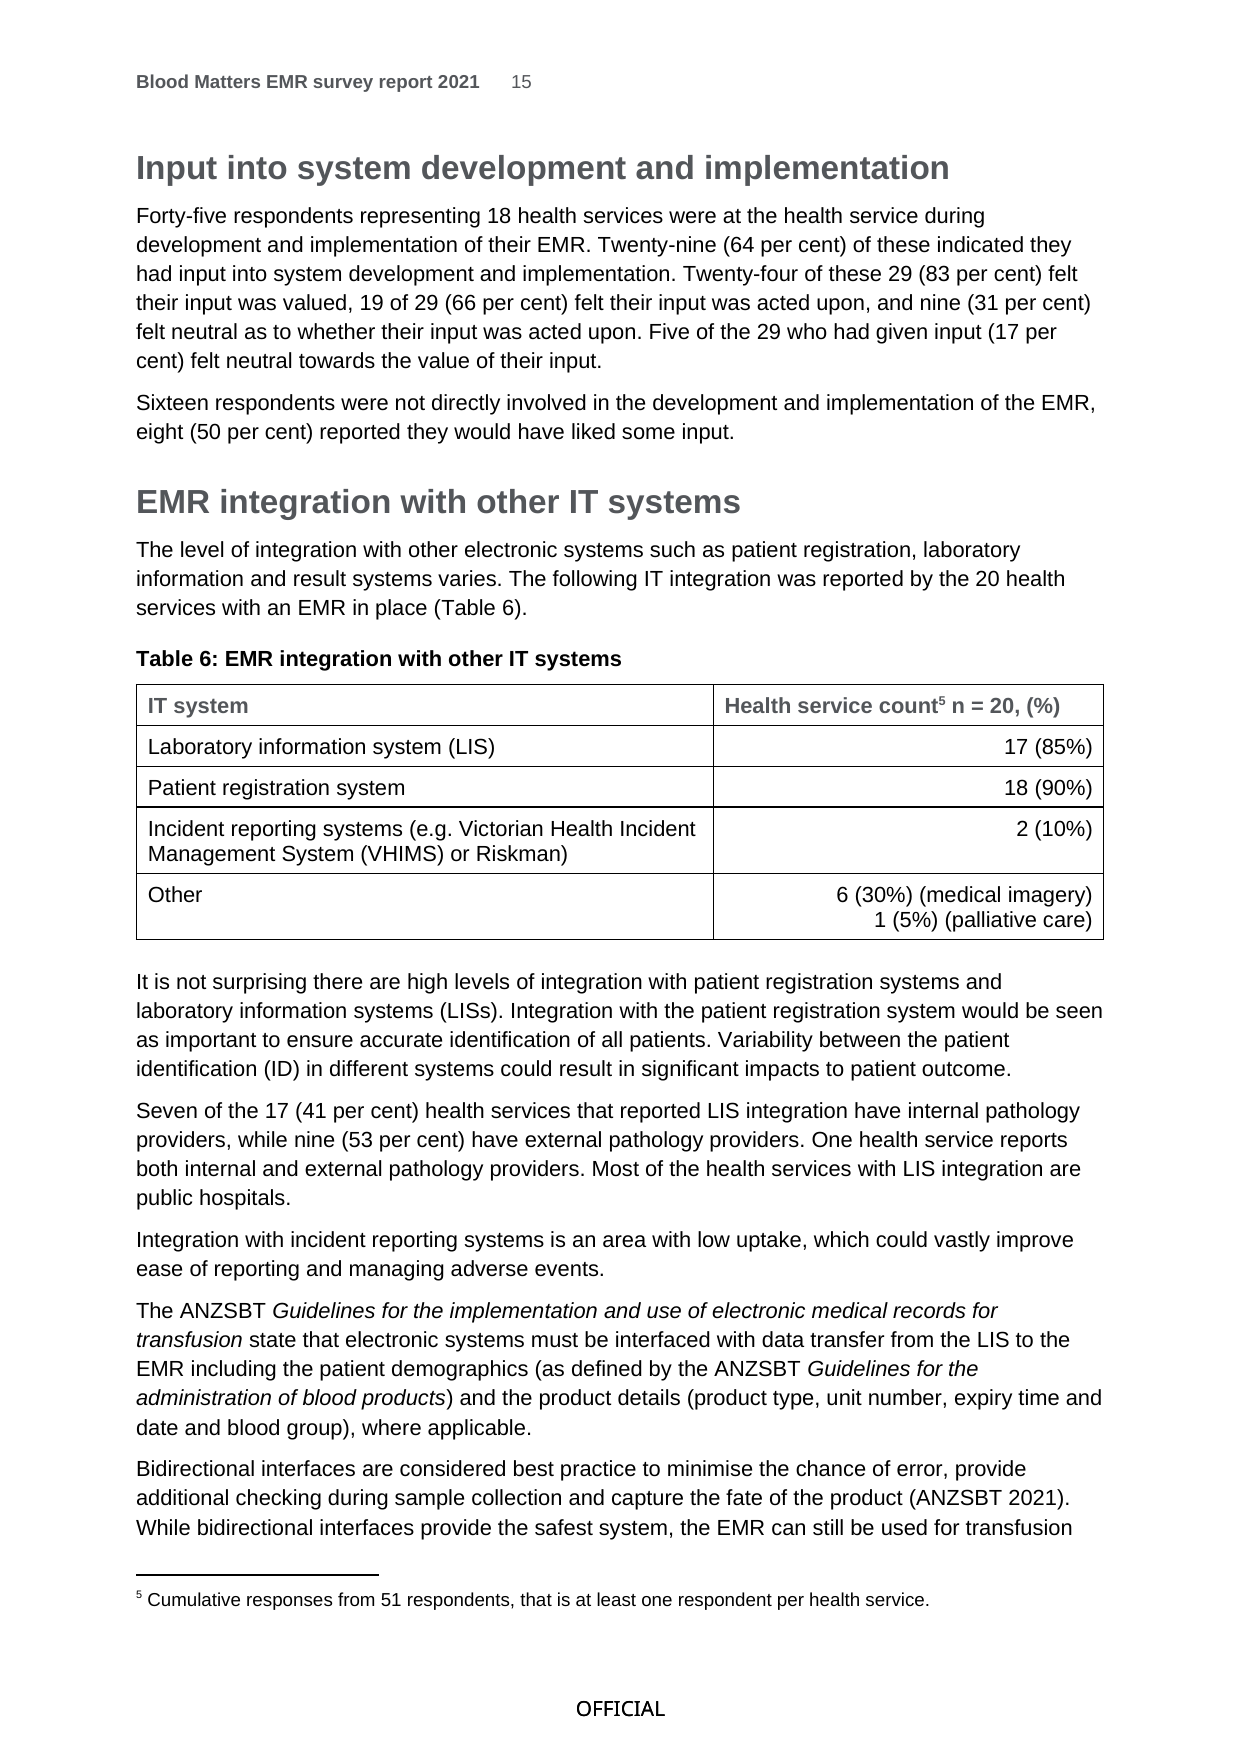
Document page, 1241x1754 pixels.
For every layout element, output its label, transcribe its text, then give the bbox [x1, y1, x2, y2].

table_cell 6 (30%) (medical imagery) 1 (5%) (palliative care) [714, 874, 1103, 938]
subtitle Input into system development and implementation [136, 148, 1104, 186]
table_cell 18 (90%) [714, 767, 1103, 806]
table_cell Patient registration system [137, 767, 713, 806]
table_cell Incident reporting systems (e.g. Victorian Health Incident Management System (VHIMS) or Riskman) [137, 808, 713, 872]
text Integration with incident reporting systems is an area with low uptake, which could vastly improve ease of reporting and managing adverse events. [136, 1223, 1104, 1281]
table_cell Other [137, 874, 713, 938]
text The level of integration with other electronic systems such as patient registration, laboratory information and result systems varies. The following IT integration was reported by the 20 health services with an EMR in place (Table 6). [136, 533, 1104, 620]
text Sixteen respondents were not directly involved in the development and implementation of the EMR, eight (50 per cent) reported they would have liked some input. [136, 386, 1104, 444]
text Table 6: EMR integration with other IT systems [136, 645, 1104, 671]
table_cell Laboratory information system (LIS) [137, 726, 713, 766]
text It is not surprising there are high levels of integration with patient registration systems and laboratory information systems (LISs). Integration with the patient registration system would be seen as important to ensure accurate identification of all patients. Variability between the patient identification (ID) in different systems could result in significant impacts to patient outcome. [136, 964, 1104, 1081]
text Seven of the 17 (41 per cent) health services that reported LIS integration have internal pathology providers, while nine (53 per cent) have external pathology providers. One health service reports both internal and external pathology providers. Most of the health services with LIS integration are public hospitals. [136, 1094, 1104, 1210]
table_cell 17 (85%) [714, 726, 1103, 766]
table_header Health service count n = 20, (%) [714, 685, 1103, 725]
text Forty-five respondents representing 18 health services were at the health service during development and implementation of their EMR. Twenty-nine (64 per cent) of these indicated they had input into system development and implementation. Twenty-four of these 29 (83 per cent) felt their input was valued, 19 of 29 (66 per cent) felt their input was acted upon, and nine (31 per cent) felt neutral as to whether their input was acted upon. Five of the 29 who had given input (17 per cent) felt neutral towards the value of their input. [136, 199, 1104, 374]
table_cell 2 (10%) [714, 808, 1103, 872]
text The ANZSBT Guidelines for the implementation and use of electronic medical records for transfusion state that electronic systems must be interfaced with data transfer from the LIS to the EMR including the patient demographics (as defined by the ANZSBT Guidelines for the administration of blood products) and the product details (product type, unit number, expiry time and date and blood group), where applicable. [136, 1294, 1104, 1439]
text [136, 1452, 1104, 1539]
table_header IT system [137, 685, 713, 725]
subtitle EMR integration with other IT systems [136, 482, 1104, 520]
